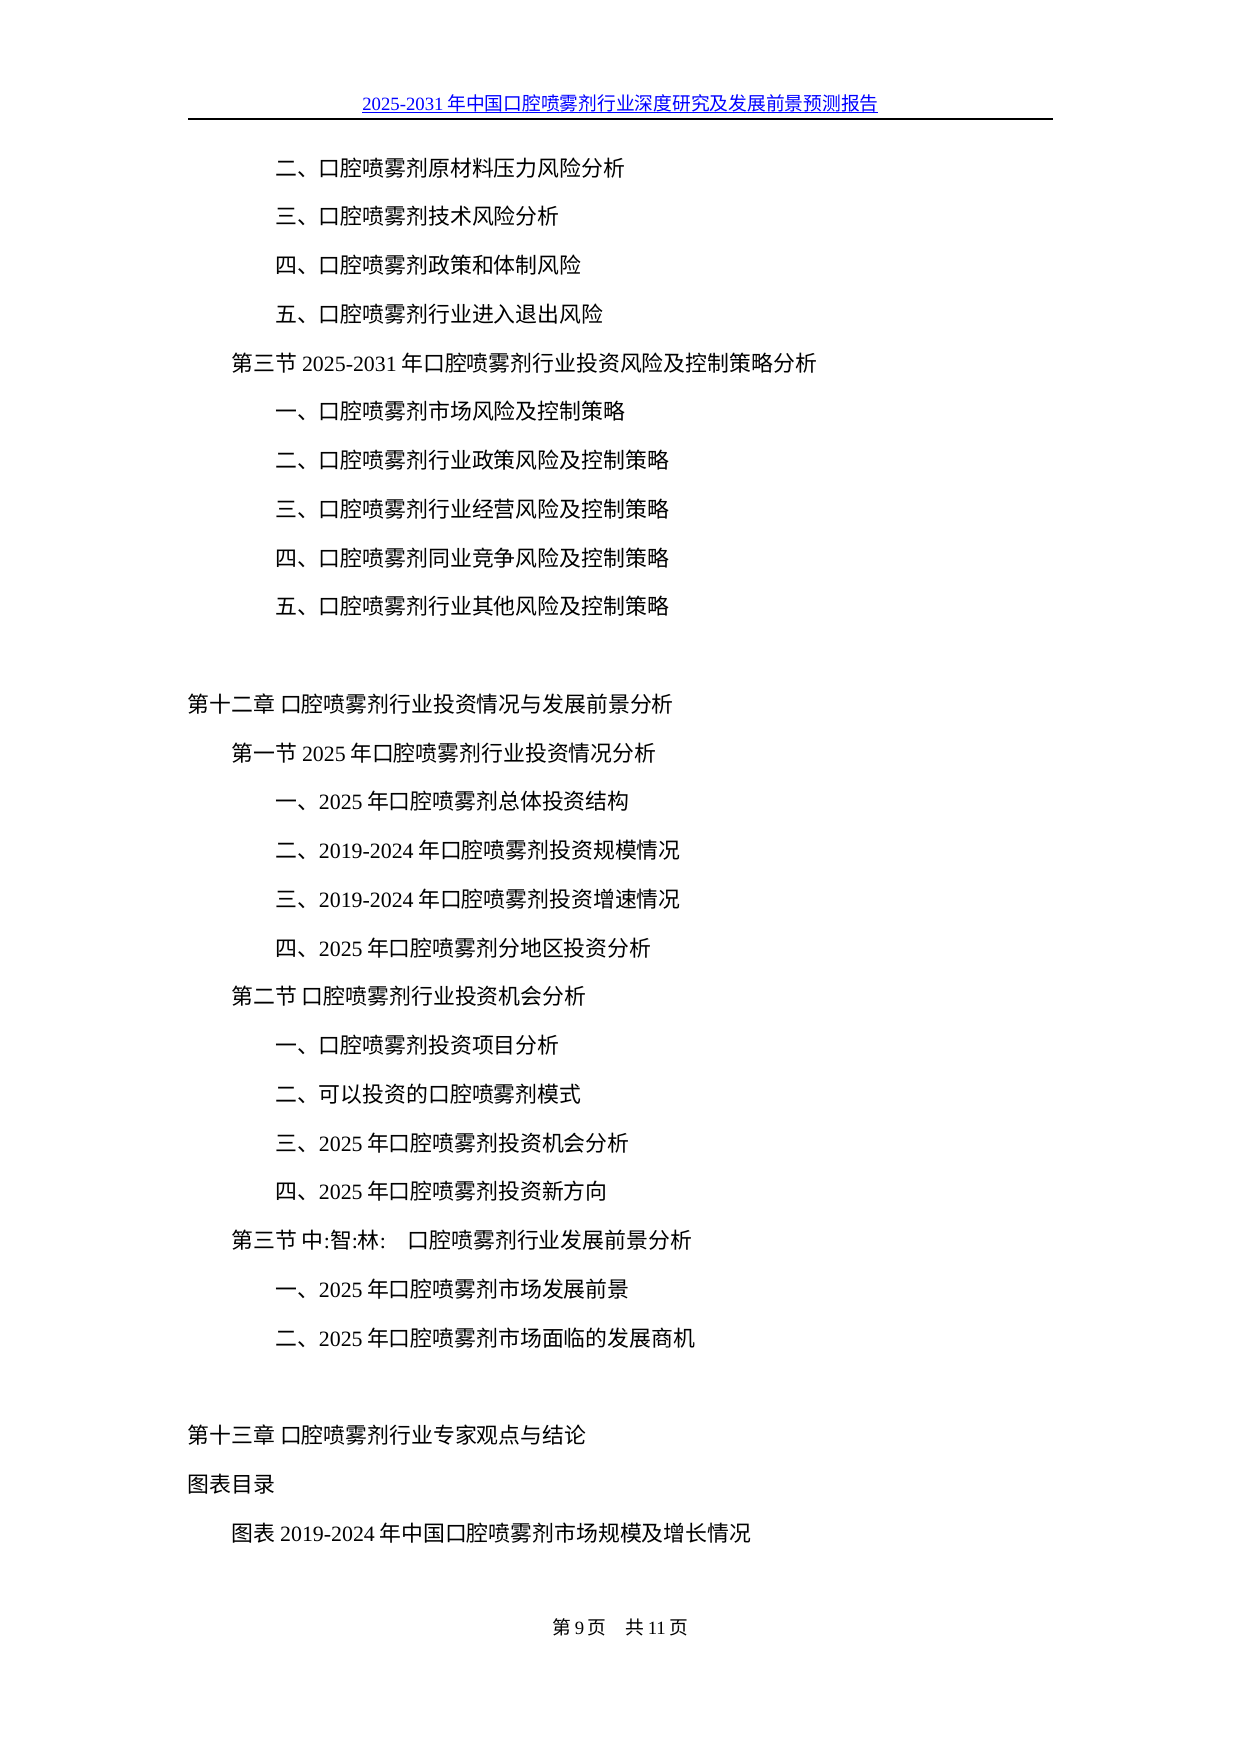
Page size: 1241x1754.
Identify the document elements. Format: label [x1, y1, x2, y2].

text [187, 150, 1053, 1548]
